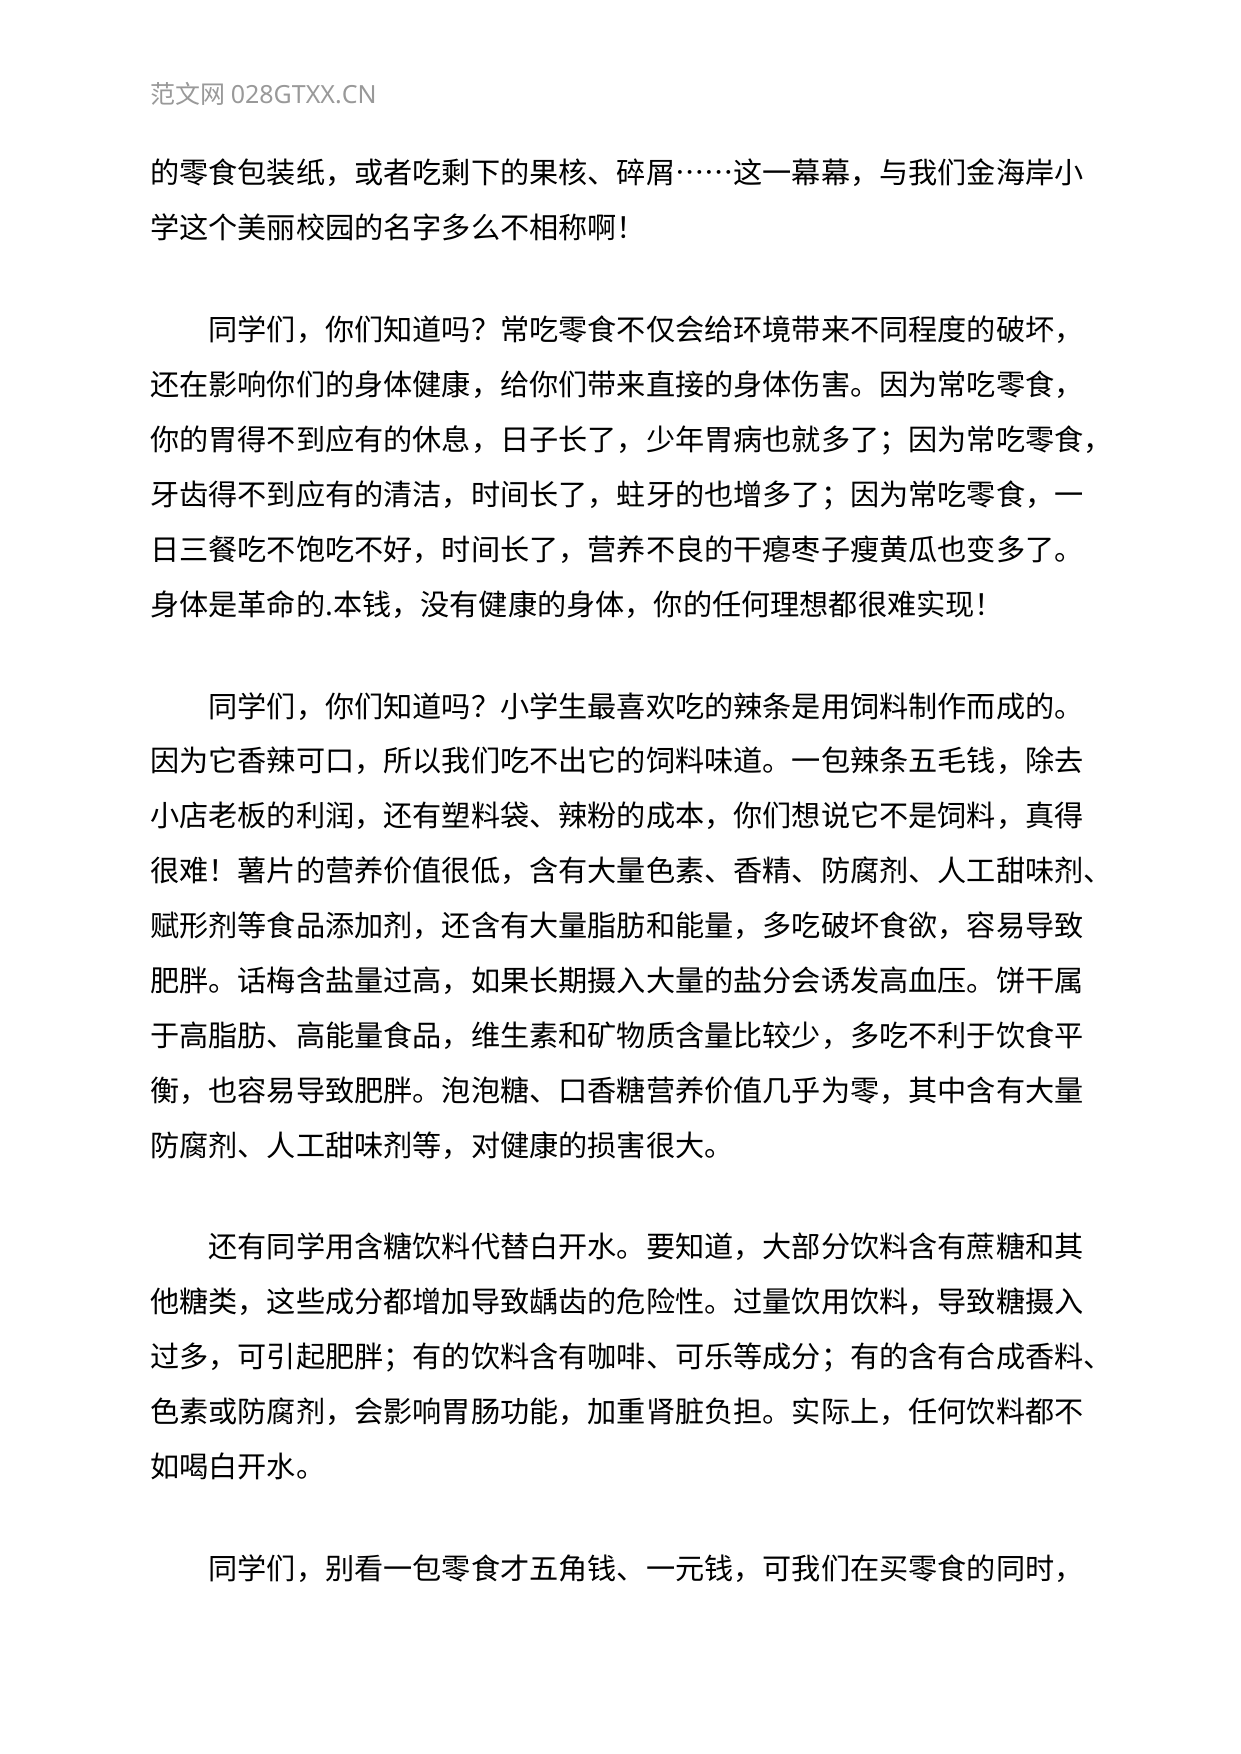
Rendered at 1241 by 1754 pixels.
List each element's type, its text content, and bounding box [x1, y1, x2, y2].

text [150, 150, 1090, 247]
text 同学们，你们知道吗？小学生最喜欢吃的辣条是用饲料制作而成的。因为它香辣可口，所以我们吃不出它的饲料味道。一包辣条五毛钱，除去小店老板的利润，还有塑料袋、辣粉的成本，你们想说它不是饲料，真得很难！薯片的营养价值很低，含有大量色素、香精、防腐剂、人工甜味剂、赋形剂等食品添加剂，还含有大量脂肪和能量，多吃破坏食欲，容易导致肥胖。话梅含盐量过高，如果长期摄入大量的盐分会诱发高血压。饼干属于高脂肪、高能量食品，维生素和矿物质含量比较少，多吃不利于饮食平衡，也容易导致肥胖。泡泡糖、口香糖营养价值几乎为零，其中含有大量防腐剂、人工甜味剂等，对健康的损害很大。 [150, 683, 1090, 1164]
text 同学们，你们知道吗？常吃零食不仅会给环境带来不同程度的破坏，还在影响你们的身体健康，给你们带来直接的身体伤害。因为常吃零食，你的胃得不到应有的休息，日子长了，少年胃病也就多了；因为常吃零食，牙齿得不到应有的清洁，时间长了，蛀牙的也增多了；因为常吃零食，一日三餐吃不饱吃不好，时间长了，营养不良的干瘪枣子瘦黄瓜也变多了。身体是革命的.本钱，没有健康的身体，你的任何理想都很难实现！ [150, 307, 1090, 623]
text 还有同学用含糖饮料代替白开水。要知道，大部分饮料含有蔗糖和其他糖类，这些成分都增加导致龋齿的危险性。过量饮用饮料，导致糖摄入过多，可引起肥胖；有的饮料含有咖啡、可乐等成分；有的含有合成香料、色素或防腐剂，会影响胃肠功能，加重肾脏负担。实际上，任何饮料都不如喝白开水。 [150, 1224, 1090, 1486]
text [150, 1545, 1090, 1588]
